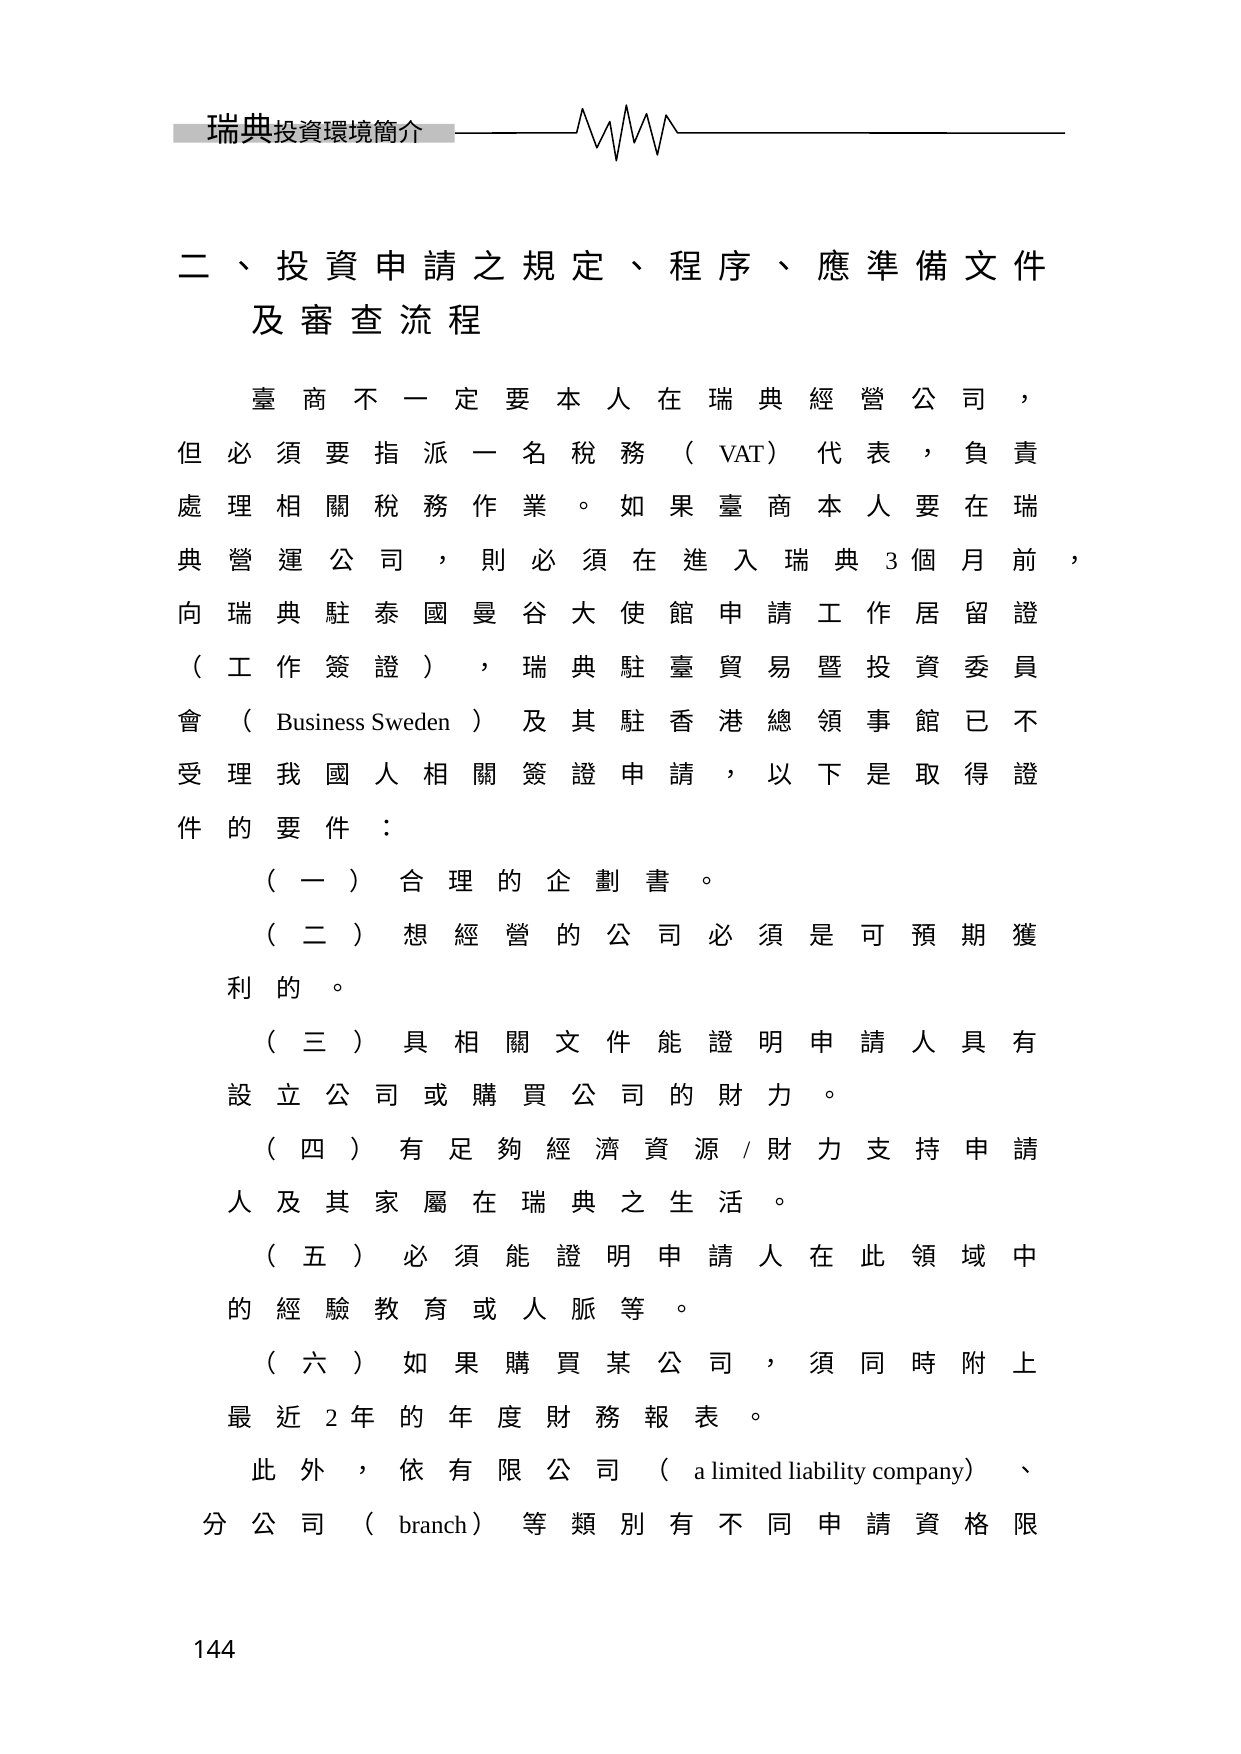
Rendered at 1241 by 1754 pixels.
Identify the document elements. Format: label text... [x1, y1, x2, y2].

text （六）如果購買某公司，須同時附上最近2年的年度財務報表。 [218, 1335, 1063, 1442]
text （四）有足夠經濟資源/財力支持申請人及其家屬在瑞典之生活。 [218, 1121, 1063, 1228]
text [183, 1442, 1063, 1549]
text （二）想經營的公司必須是可預期獲利的。 [218, 906, 1063, 1013]
text （五）必須能證明申請人在此領域中的經驗教育或人脈等。 [218, 1228, 1063, 1335]
text （三）具相關文件能證明申請人具有設立公司或購買公司的財力。 [218, 1013, 1063, 1121]
text 二、投資申請之規定、程序、應準備文件及審查流程 [178, 237, 1063, 344]
text （一）合理的企劃書。 [218, 853, 1063, 906]
text 臺商不一定要本人在瑞典經營公司，但必須要指派一名稅務（VAT）代表，負責處理相關稅務作業。如果臺商本人要在瑞典營運公司，則必須在進入瑞典3個月前，向瑞典駐泰國曼谷大使館申請工作居留證（工作簽證），瑞典駐臺貿易暨投資委員會（Business Sweden）及其駐香港總領事館已不受理我國人相關簽證申請，以下是取得證件的要件： [178, 371, 1063, 853]
